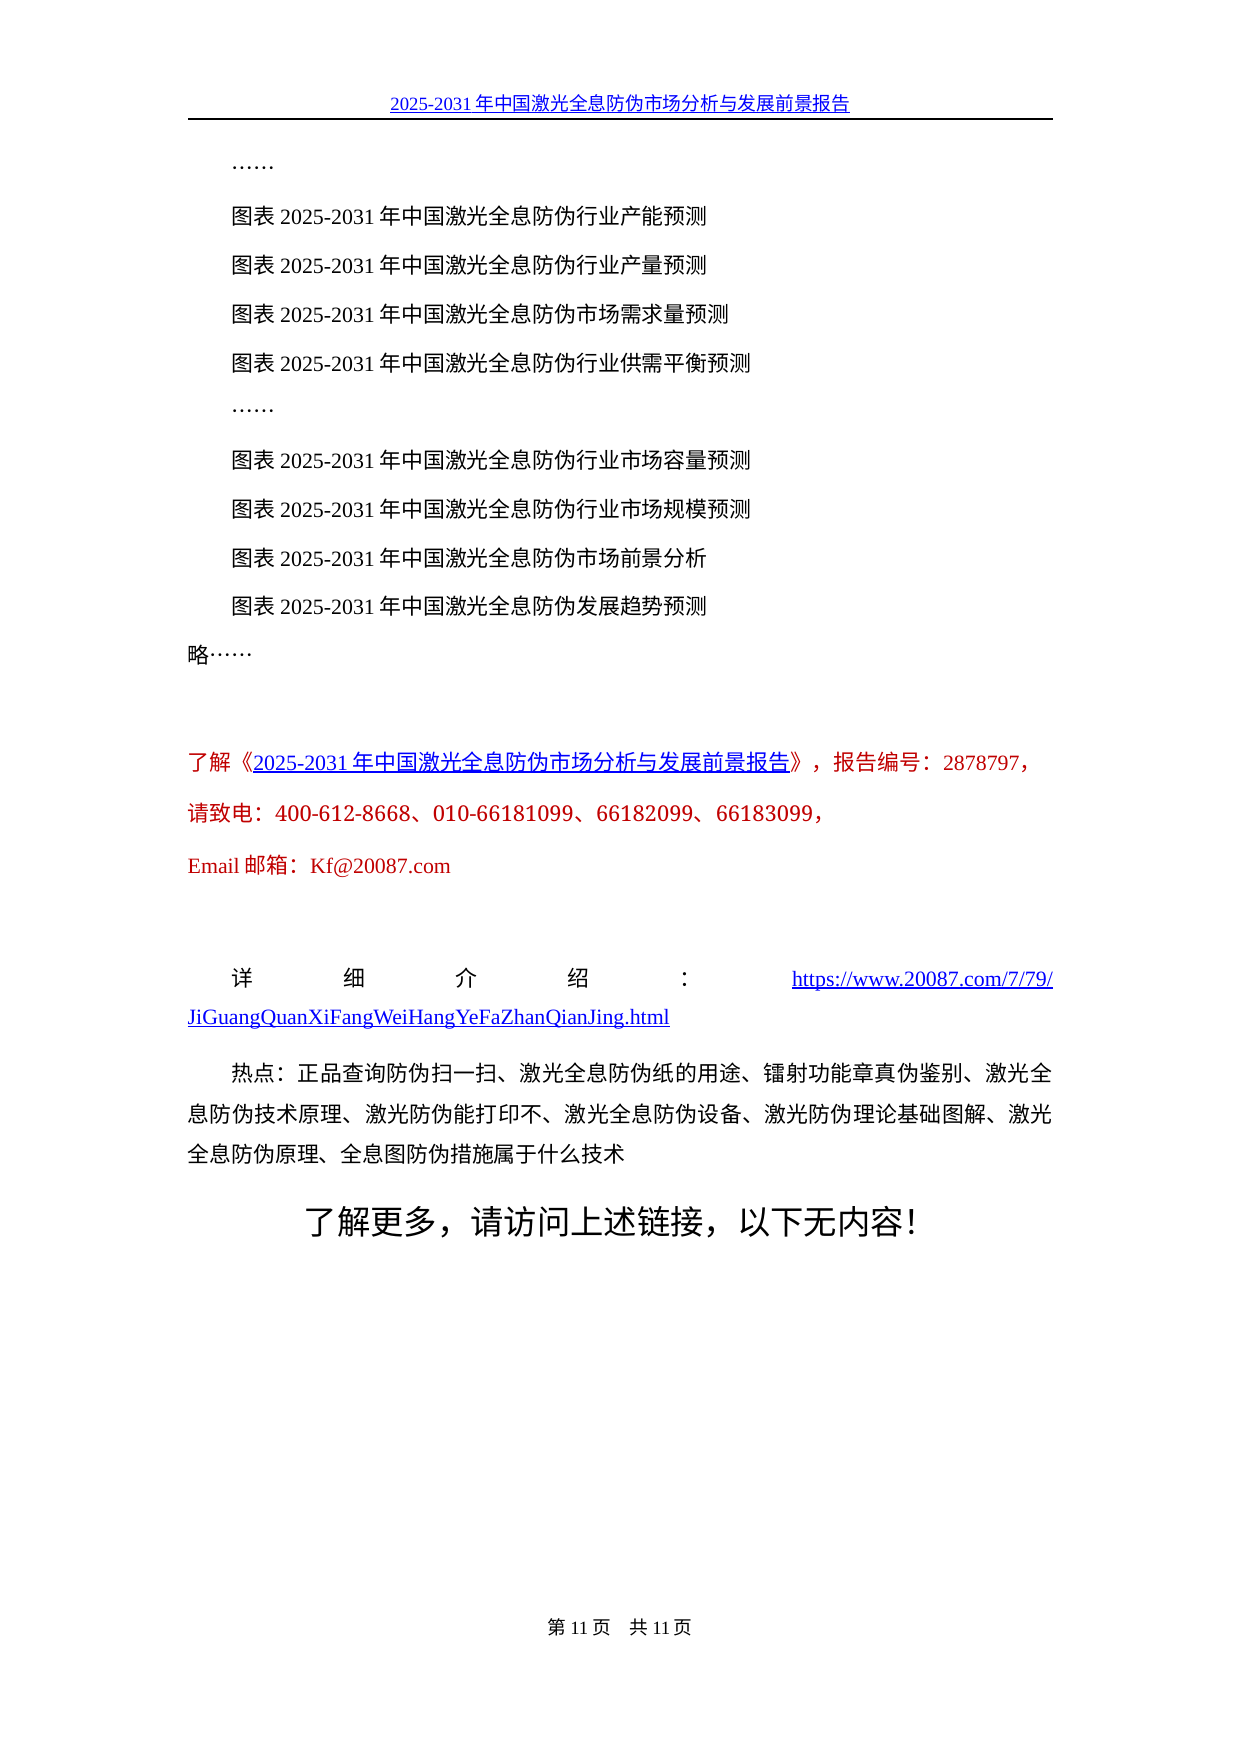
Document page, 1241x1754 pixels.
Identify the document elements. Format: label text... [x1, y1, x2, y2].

text 请致电：400-612-8668、010-66181099、66182099、66183099， [187, 796, 1053, 828]
text 详细介绍：https://www.20087.com/7/79/JiGuangQuanXiFangWeiHangYeFaZhanQianJing.html [187, 960, 1053, 1033]
text Email邮箱：Kf@20087.com [187, 847, 1053, 880]
text 了解《2025-2031年中国激光全息防伪市场分析与发展前景报告》，报告编号：2878797， [187, 744, 1053, 777]
text 热点：正品查询防伪扫一扫、激光全息防伪纸的用途、镭射功能章真伪鉴别、激光全息防伪技术原理、激光防伪能打印不、激光全息防伪设备、激光防伪理论基础图解、激光全息防伪原理、全息图防伪措施属于什么技术 [187, 1056, 1053, 1169]
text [187, 150, 1053, 670]
title 了解更多，请访问上述链接，以下无内容！ [187, 1187, 1053, 1252]
